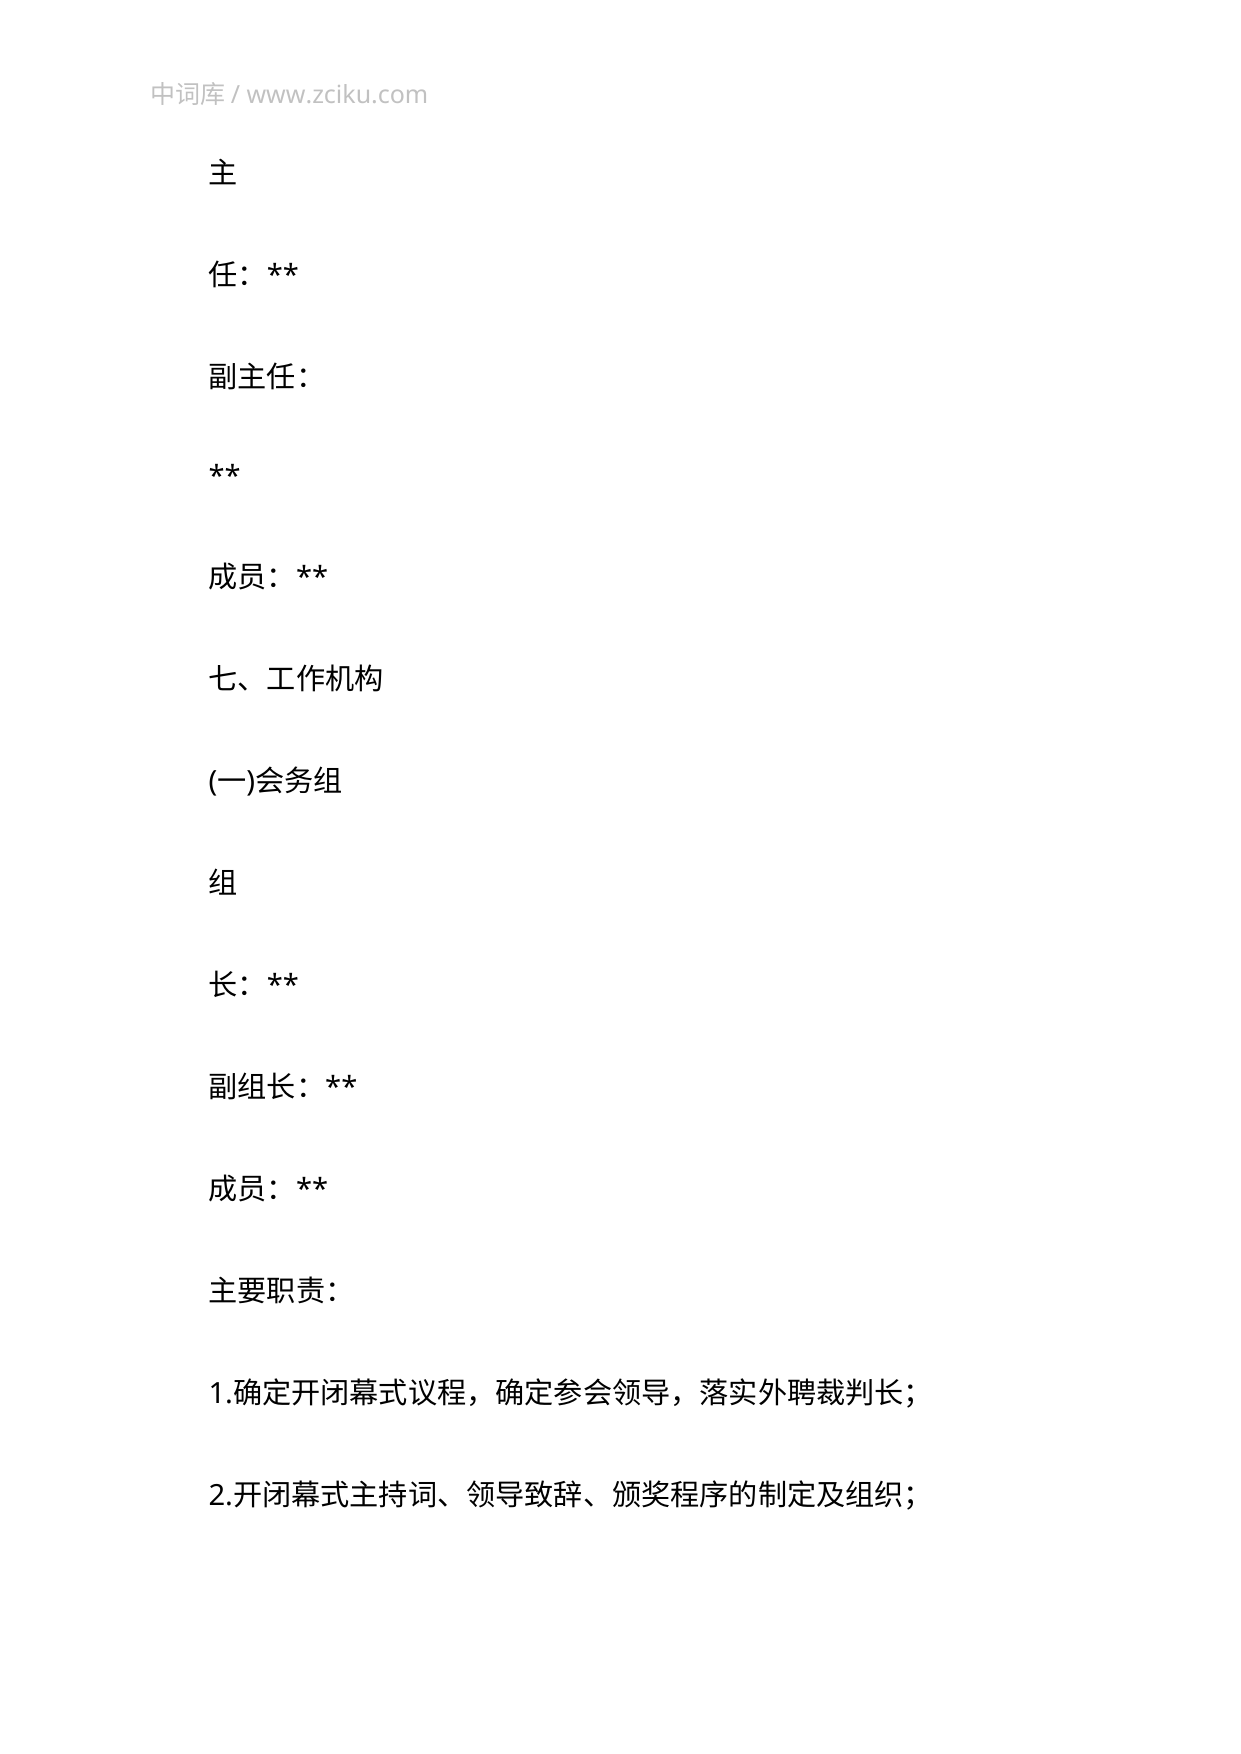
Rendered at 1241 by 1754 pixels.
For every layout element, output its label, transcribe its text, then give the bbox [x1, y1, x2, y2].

text 任：** [150, 252, 1090, 294]
text (一)会务组 [150, 758, 1090, 800]
text 1.确定开闭幕式议程，确定参会领导，落实外聘裁判长； [150, 1369, 1090, 1412]
text 副组长：** [150, 1063, 1090, 1106]
text 成员：** [150, 554, 1090, 596]
text ** [150, 456, 1090, 495]
text 主 [150, 150, 1090, 192]
text 副主任： [150, 354, 1090, 396]
text 成员：** [150, 1165, 1090, 1208]
text 七、工作机构 [150, 656, 1090, 698]
text 长：** [150, 961, 1090, 1004]
text 2.开闭幕式主持词、领导致辞、颁奖程序的制定及组织； [150, 1471, 1090, 1513]
text 主要职责： [150, 1267, 1090, 1310]
text 组 [150, 860, 1090, 902]
